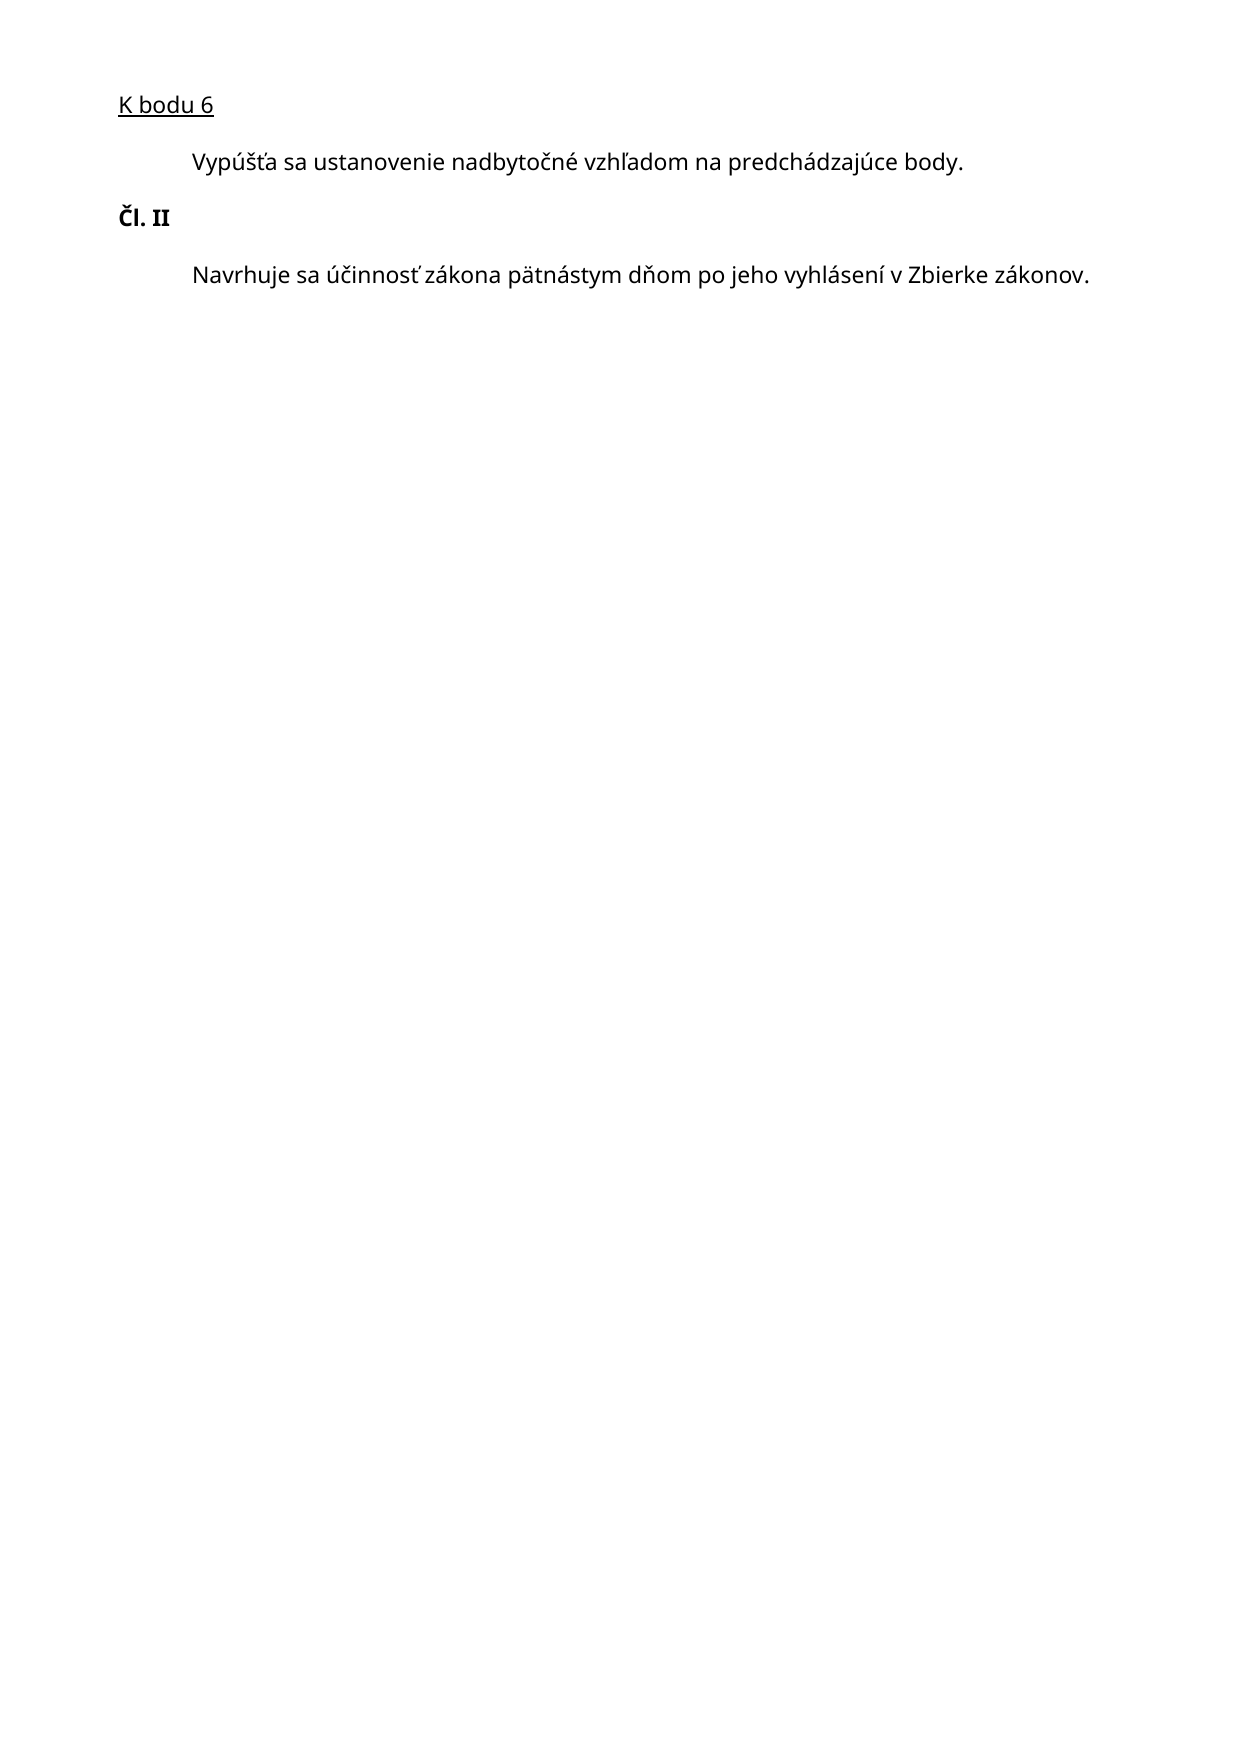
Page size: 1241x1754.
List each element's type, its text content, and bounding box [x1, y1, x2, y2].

text Čl. II [118, 202, 1122, 233]
text Navrhuje sa účinnosť zákona pätnástym dňom po jeho vyhlásení v Zbierke zákonov. [118, 259, 1122, 290]
text K bodu 6 [118, 89, 1122, 120]
text Vypúšťa sa ustanovenie nadbytočné vzhľadom na predchádzajúce body. [118, 145, 1122, 177]
